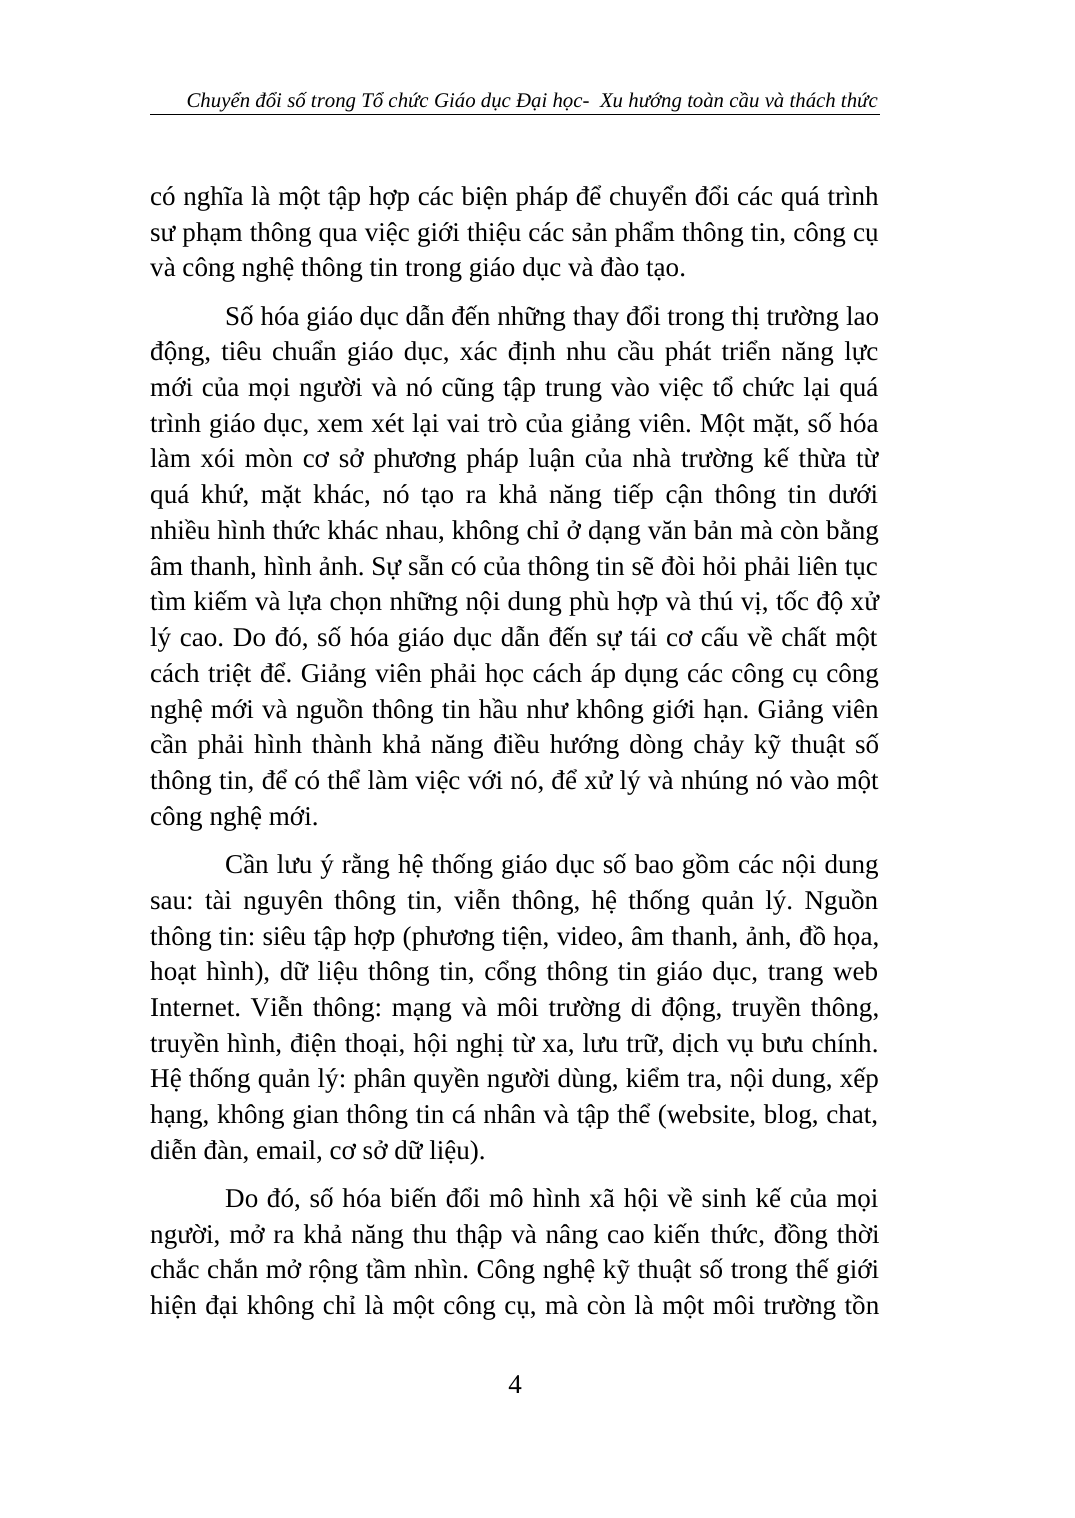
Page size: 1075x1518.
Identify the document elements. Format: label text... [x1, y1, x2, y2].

text Số hóa giáo dục dẫn đến những thay đổi trong thị trường lao động, tiêu chuẩn giáo dục, xác định nhu cầu phát triển năng lực mới của mọi người và nó cũng tập trung vào việc tổ chức lại quá trình giáo dục, xem xét lại vai trò của giảng viên. Một mặt, số hóa làm xói mòn cơ sở phương pháp luận của nhà trường kế thừa từ quá khứ, mặt khác, nó tạo ra khả năng tiếp cận thông tin dưới nhiều hình thức khác nhau, không chỉ ở dạng văn bản mà còn bằng âm thanh, hình ảnh. Sự sẵn có của thông tin sẽ đòi hỏi phải liên tục tìm kiếm và lựa chọn những nội dung phù hợp và thú vị, tốc độ xử lý cao. Do đó, số hóa giáo dục dẫn đến sự tái cơ cấu về chất một cách triệt để. Giảng viên phải học cách áp dụng các công cụ công nghệ mới và nguồn thông tin hầu như không giới hạn. Giảng viên cần phải hình thành khả năng điều hướng dòng chảy kỹ thuật số thông tin, để có thể làm việc với nó, để xử lý và nhúng nó vào một công nghệ mới. [150, 300, 880, 831]
text Cần lưu ý rằng hệ thống giáo dục số bao gồm các nội dung sau: tài nguyên thông tin, viễn thông, hệ thống quản lý. Nguồn thông tin: siêu tập hợp (phương tiện, video, âm thanh, ảnh, đồ họa, hoạt hình), dữ liệu thông tin, cổng thông tin giáo dục, trang web Internet. Viễn thông: mạng và môi trường di động, truyền thông, truyền hình, điện thoại, hội nghị từ xa, lưu trữ, dịch vụ bưu chính. Hệ thống quản lý: phân quyền người dùng, kiểm tra, nội dung, xếp hạng, không gian thông tin cá nhân và tập thể (website, blog, chat, diễn đàn, email, cơ sở dữ liệu). [150, 848, 880, 1165]
